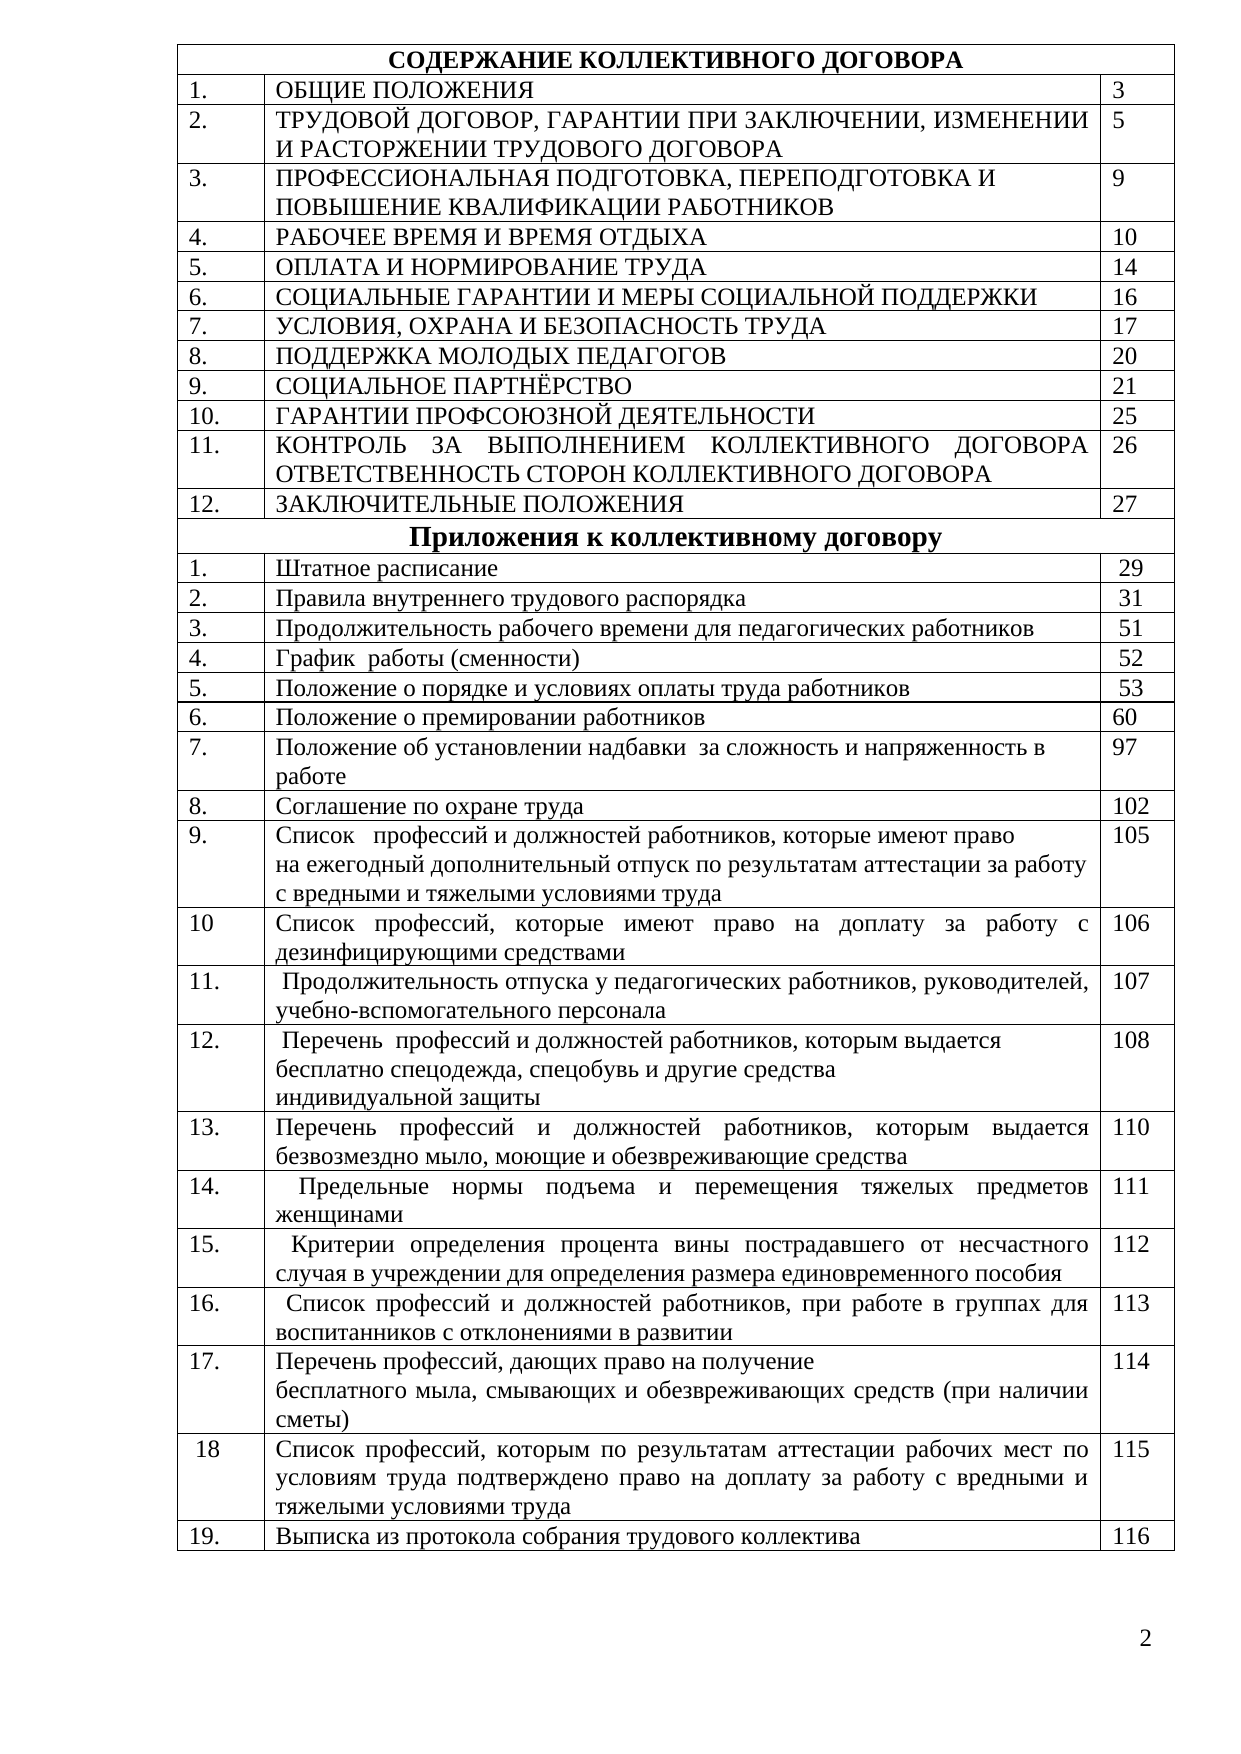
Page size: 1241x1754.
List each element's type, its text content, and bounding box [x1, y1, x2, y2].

table_cell 110 [1101, 1112, 1174, 1170]
table_cell 9. [178, 371, 264, 400]
table_cell ОПЛАТА И НОРМИРОВАНИЕ ТРУДА [265, 252, 1100, 281]
table_cell Штатное расписание [265, 554, 1100, 582]
table_cell 1. [178, 75, 264, 104]
table_cell 4. [178, 222, 264, 251]
table_cell 3 [1101, 75, 1174, 104]
table_cell 16. [178, 1288, 264, 1345]
table_cell РАБОЧЕЕ ВРЕМЯ И ВРЕМЯ ОТДЫХА [265, 222, 1100, 251]
table_cell 4. [178, 643, 264, 672]
table_cell 9 [1101, 164, 1174, 221]
table_cell 102 [1101, 791, 1174, 819]
table_cell КОНТРОЛЬ ЗА ВЫПОЛНЕНИЕМ КОЛЛЕКТИВНОГО ДОГОВОРА ОТВЕТСТВЕННОСТЬ СТОРОН КОЛЛЕКТИВНОГО ДОГОВОРА [265, 431, 1100, 488]
table_cell Продолжительность отпуска у педагогических работников, руководителей, учебно-вспомогательного персонала [265, 966, 1100, 1024]
table_cell 13. [178, 1112, 264, 1170]
table_cell 10 [178, 908, 264, 965]
table_cell 19. [178, 1521, 264, 1550]
table_cell 7. [178, 732, 264, 790]
table_cell 14. [178, 1171, 264, 1228]
table_cell Список профессий и должностей работников, которые имеют право на ежегодный дополнительный отпуск по результатам аттестации за работу с вредными и тяжелыми условиями труда [265, 821, 1100, 907]
table_cell 97 [1101, 732, 1174, 790]
table_cell 16 [1101, 282, 1174, 310]
table_cell 8. [178, 341, 264, 370]
table_cell 6. [178, 282, 264, 310]
table_cell 25 [1101, 401, 1174, 429]
table_cell Список профессий, которые имеют право на доплату за работу с дезинфицирующими средствами [265, 908, 1100, 965]
table_cell 2. [178, 105, 264, 162]
table_cell 116 [1101, 1521, 1174, 1550]
table_cell СОЦИАЛЬНЫЕ ГАРАНТИИ И МЕРЫ СОЦИАЛЬНОЙ ПОДДЕРЖКИ [265, 282, 1100, 310]
table_cell 5. [178, 252, 264, 281]
table_cell Выписка из протокола собрания трудового коллектива [265, 1521, 1100, 1550]
table_cell 115 [1101, 1434, 1174, 1520]
table_cell ПРОФЕССИОНАЛЬНАЯ ПОДГОТОВКА, ПЕРЕПОДГОТОВКА И ПОВЫШЕНИЕ КВАЛИФИКАЦИИ РАБОТНИКОВ [265, 164, 1100, 221]
table_cell 6. [178, 703, 264, 731]
table_cell Критерии определения процента вины пострадавшего от несчастного случая в учреждении для определения размера единовременного пособия [265, 1229, 1100, 1287]
table_cell Положение о премировании работников [265, 703, 1100, 731]
table_cell 3. [178, 613, 264, 642]
table_cell Продолжительность рабочего времени для педагогических работников [265, 613, 1100, 642]
table_cell ПОДДЕРЖКА МОЛОДЫХ ПЕДАГОГОВ [265, 341, 1100, 370]
table_cell 106 [1101, 908, 1174, 965]
table_cell 15. [178, 1229, 264, 1287]
table_cell 3. [178, 164, 264, 221]
table_cell Перечень профессий и должностей работников, которым выдается бесплатно спецодежда, спецобувь и другие средства индивидуальной защиты [265, 1025, 1100, 1111]
table_cell 17 [1101, 311, 1174, 340]
table_cell Положение о порядке и условиях оплаты труда работников [265, 673, 1100, 701]
table_cell Перечень профессий и должностей работников, которым выдается безвозмездно мыло, моющие и обезвреживающие средства [265, 1112, 1100, 1170]
table_cell 2. [178, 583, 264, 612]
table_cell 18 [178, 1434, 264, 1520]
table_cell 12. [178, 489, 264, 518]
table_cell Соглашение по охране труда [265, 791, 1100, 819]
table_cell 113 [1101, 1288, 1174, 1345]
table_cell 29 [1101, 554, 1174, 582]
table_cell 9. [178, 821, 264, 907]
table_cell ОБЩИЕ ПОЛОЖЕНИЯ [265, 75, 1100, 104]
table_cell 5 [1101, 105, 1174, 162]
table_cell 53 [1101, 673, 1174, 701]
table_cell Список профессий и должностей работников, при работе в группах для воспитанников с отклонениями в развитии [265, 1288, 1100, 1345]
table_cell Приложения к коллективному договору [178, 519, 1174, 552]
table_cell 21 [1101, 371, 1174, 400]
table_cell ГАРАНТИИ ПРОФСОЮЗНОЙ ДЕЯТЕЛЬНОСТИ [265, 401, 1100, 429]
table_cell 26 [1101, 431, 1174, 488]
table_cell УСЛОВИЯ, ОХРАНА И БЕЗОПАСНОСТЬ ТРУДА [265, 311, 1100, 340]
table_cell 5. [178, 673, 264, 701]
table_cell 7. [178, 311, 264, 340]
table_cell Список профессий, которым по результатам аттестации рабочих мест по условиям труда подтверждено право на доплату за работу с вредными и тяжелыми условиями труда [265, 1434, 1100, 1520]
table_cell ТРУДОВОЙ ДОГОВОР, ГАРАНТИИ ПРИ ЗАКЛЮЧЕНИИ, изменении И РАСТОРЖЕНИИ ТРУДОВОГО ДОГОВОРа [265, 105, 1100, 162]
table_cell Предельные нормы подъема и перемещения тяжелых предметов женщинами [265, 1171, 1100, 1228]
table_cell 108 [1101, 1025, 1174, 1111]
table_cell 14 [1101, 252, 1174, 281]
table_cell 20 [1101, 341, 1174, 370]
table_cell 10. [178, 401, 264, 429]
table_cell Перечень профессий, дающих право на получение бесплатного мыла, смывающих и обезвреживающих средств (при наличии сметы) [265, 1346, 1100, 1433]
table_cell 8. [178, 791, 264, 819]
table_cell СОЦИАЛЬНОЕ ПАРТНЁРСТВО [265, 371, 1100, 400]
table_cell 11. [178, 431, 264, 488]
table_cell 105 [1101, 821, 1174, 907]
table_cell 107 [1101, 966, 1174, 1024]
table_cell 11. [178, 966, 264, 1024]
table_cell 10 [1101, 222, 1174, 251]
table_cell 17. [178, 1346, 264, 1433]
table_cell 1. [178, 554, 264, 582]
table_cell ЗАКЛЮЧИТЕЛЬНЫЕ ПОЛОЖЕНИЯ [265, 489, 1100, 518]
table_cell 27 [1101, 489, 1174, 518]
table_cell Положение об установлении надбавки за сложность и напряженность в работе [265, 732, 1100, 790]
table_cell Правила внутреннего трудового распорядка [265, 583, 1100, 612]
table_cell 31 [1101, 583, 1174, 612]
table_cell 60 [1101, 703, 1174, 731]
table_cell График работы (сменности) [265, 643, 1100, 672]
table_header СОДЕРЖАНИЕ КОЛЛЕКТИВНОГО ДОГОВОРА [178, 45, 1174, 74]
table_cell 112 [1101, 1229, 1174, 1287]
table_cell 52 [1101, 643, 1174, 672]
table_cell 12. [178, 1025, 264, 1111]
table_cell 111 [1101, 1171, 1174, 1228]
table_cell 51 [1101, 613, 1174, 642]
table_cell 114 [1101, 1346, 1174, 1433]
